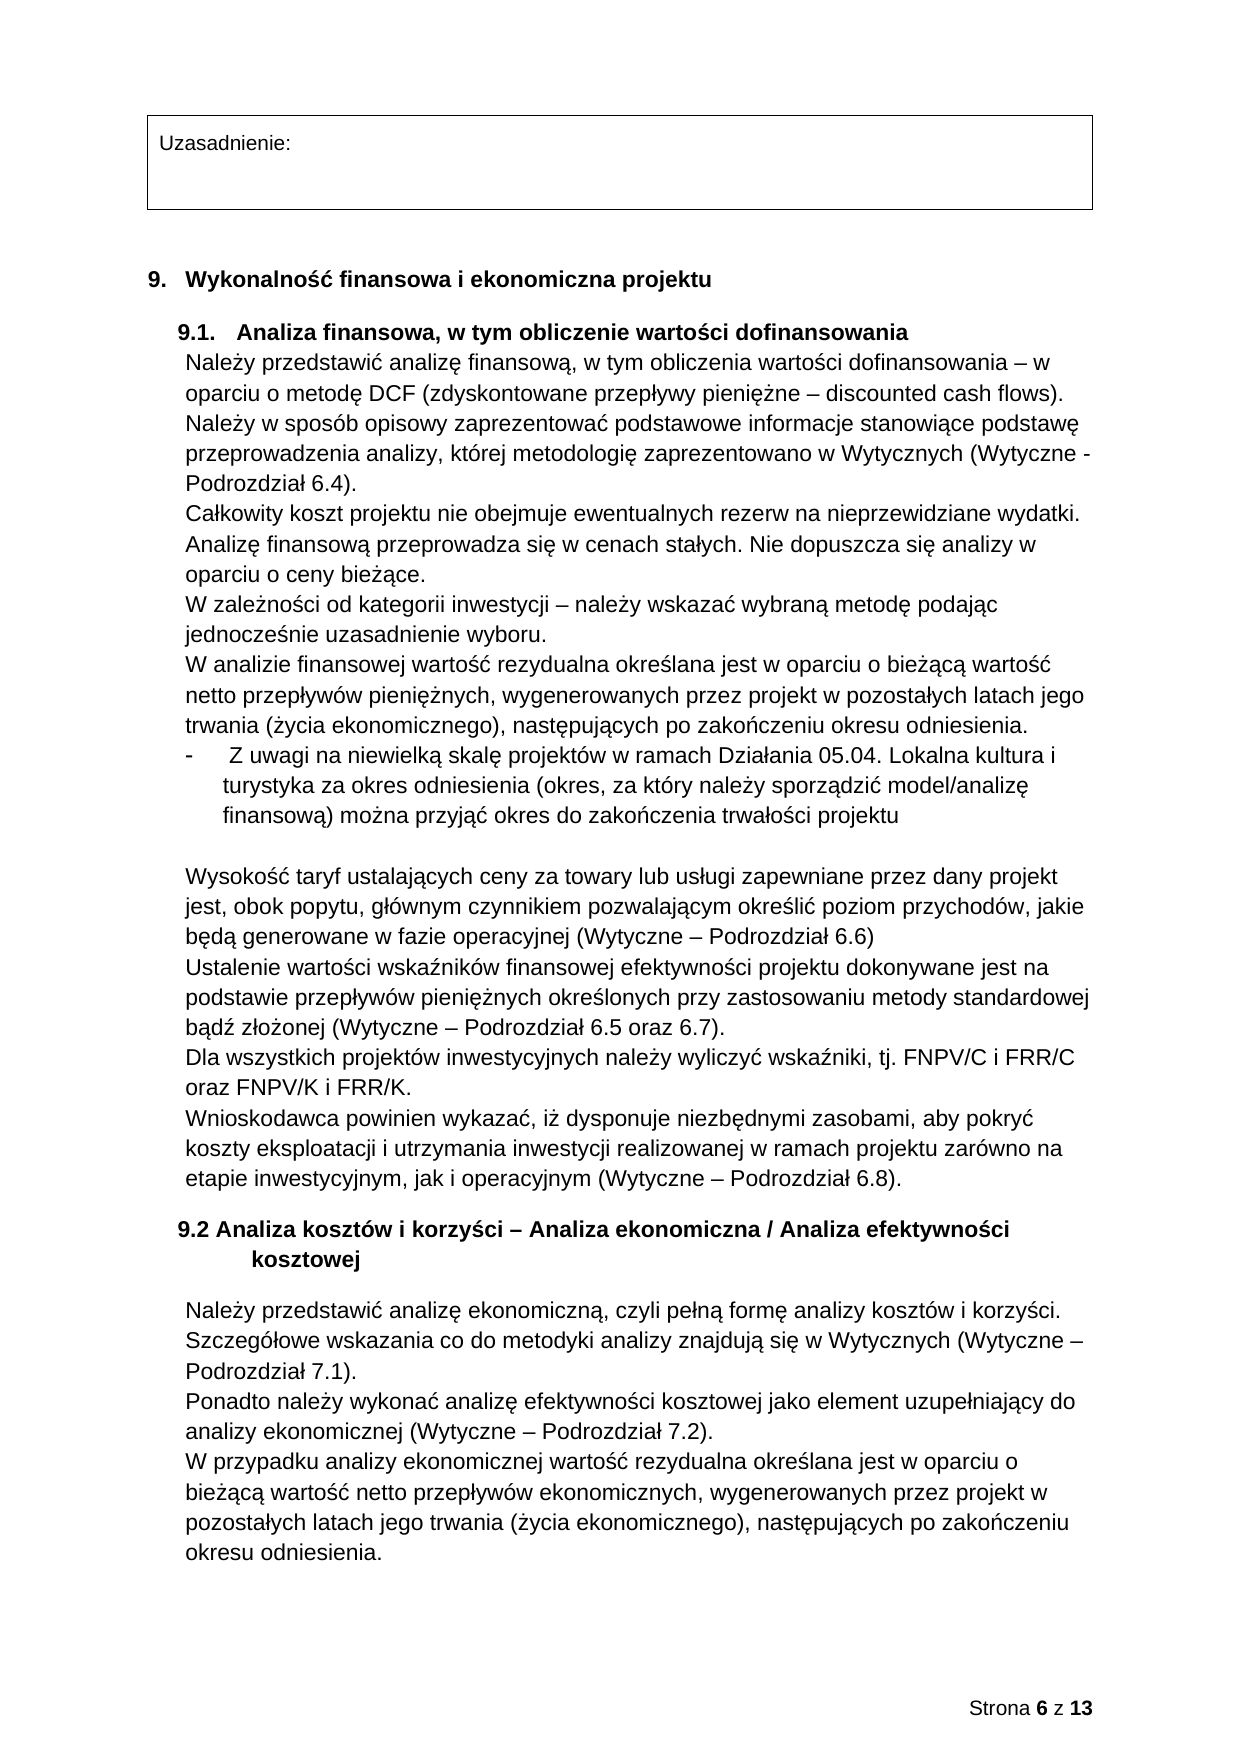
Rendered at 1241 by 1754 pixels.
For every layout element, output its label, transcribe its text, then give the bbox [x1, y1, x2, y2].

list W przypadku analizy ekonomicznej wartość rezydualna określana jest w oparciu o bieżącą wartość netto przepływów ekonomicznych, wygenerowanych przez projekt w pozostałych latach jego trwania (życia ekonomicznego), następujących po zakończeniu okresu odniesienia. [185, 1448, 1093, 1565]
list Z uwagi na niewielką skalę projektów w ramach Działania 05.04. Lokalna kultura i turystyka za okres odniesienia (okres, za który należy sporządzić model/analizę finansową) można przyjąć okres do zakończenia trwałości projektu [185, 742, 1093, 829]
list Analiza finansowa, w tym obliczenie wartości dofinansowania [177, 319, 1093, 345]
list Należy przedstawić analizę finansową, w tym obliczenia wartości dofinansowania – w oparciu o metodę DCF (zdyskontowane przepływy pieniężne – discounted cash flows). [185, 349, 1093, 406]
list Należy przedstawić analizę ekonomiczną, czyli pełną formę analizy kosztów i korzyści. Szczegółowe wskazania co do metodyki analizy znajdują się w Wytycznych (Wytyczne – Podrozdział 7.1). [185, 1297, 1093, 1384]
list Należy w sposób opisowy zaprezentować podstawowe informacje stanowiące podstawę przeprowadzenia analizy, której metodologię zaprezentowano w Wytycznych (Wytyczne -Podrozdział 6.4). [185, 410, 1093, 496]
table_header Uzasadnienie: [148, 116, 1092, 209]
list Ponadto należy wykonać analizę efektywności kosztowej jako element uzupełniający do analizy ekonomicznej (Wytyczne – Podrozdział 7.2). [185, 1388, 1093, 1444]
list W analizie finansowej wartość rezydualna określana jest w oparciu o bieżącą wartość netto przepływów pieniężnych, wygenerowanych przez projekt w pozostałych latach jego trwania (życia ekonomicznego), następujących po zakończeniu okresu odniesienia. [185, 651, 1093, 738]
list Wykonalność finansowa i ekonomiczna projektu [148, 266, 1093, 293]
list W zależności od kategorii inwestycji – należy wskazać wybraną metodę podając jednocześnie uzasadnienie wyboru. [185, 591, 1093, 647]
text 9.2 Analiza kosztów i korzyści – Analiza ekonomiczna / Analiza efektywności kosztowej [177, 1216, 1093, 1272]
list Dla wszystkich projektów inwestycyjnych należy wyliczyć wskaźniki, tj. FNPV/C i FRR/C oraz FNPV/K i FRR/K. [185, 1044, 1093, 1101]
list Ustalenie wartości wskaźników finansowej efektywności projektu dokonywane jest na podstawie przepływów pieniężnych określonych przy zastosowaniu metody standardowej bądź złożonej (Wytyczne – Podrozdział 6.5 oraz 6.7). [185, 953, 1093, 1040]
list Wnioskodawca powinien wykazać, iż dysponuje niezbędnymi zasobami, aby pokryć koszty eksploatacji i utrzymania inwestycji realizowanej w ramach projektu zarówno na etapie inwestycyjnym, jak i operacyjnym (Wytyczne – Podrozdział 6.8). [185, 1104, 1093, 1191]
list Wysokość taryf ustalających ceny za towary lub usługi zapewniane przez dany projekt jest, obok popytu, głównym czynnikiem pozwalającym określić poziom przychodów, jakie będą generowane w fazie operacyjnej (Wytyczne – Podrozdział 6.6) [185, 863, 1093, 949]
list Całkowity koszt projektu nie obejmuje ewentualnych rezerw na nieprzewidziane wydatki. Analizę finansową przeprowadza się w cenach stałych. Nie dopuszcza się analizy w oparciu o ceny bieżące. [185, 500, 1093, 587]
